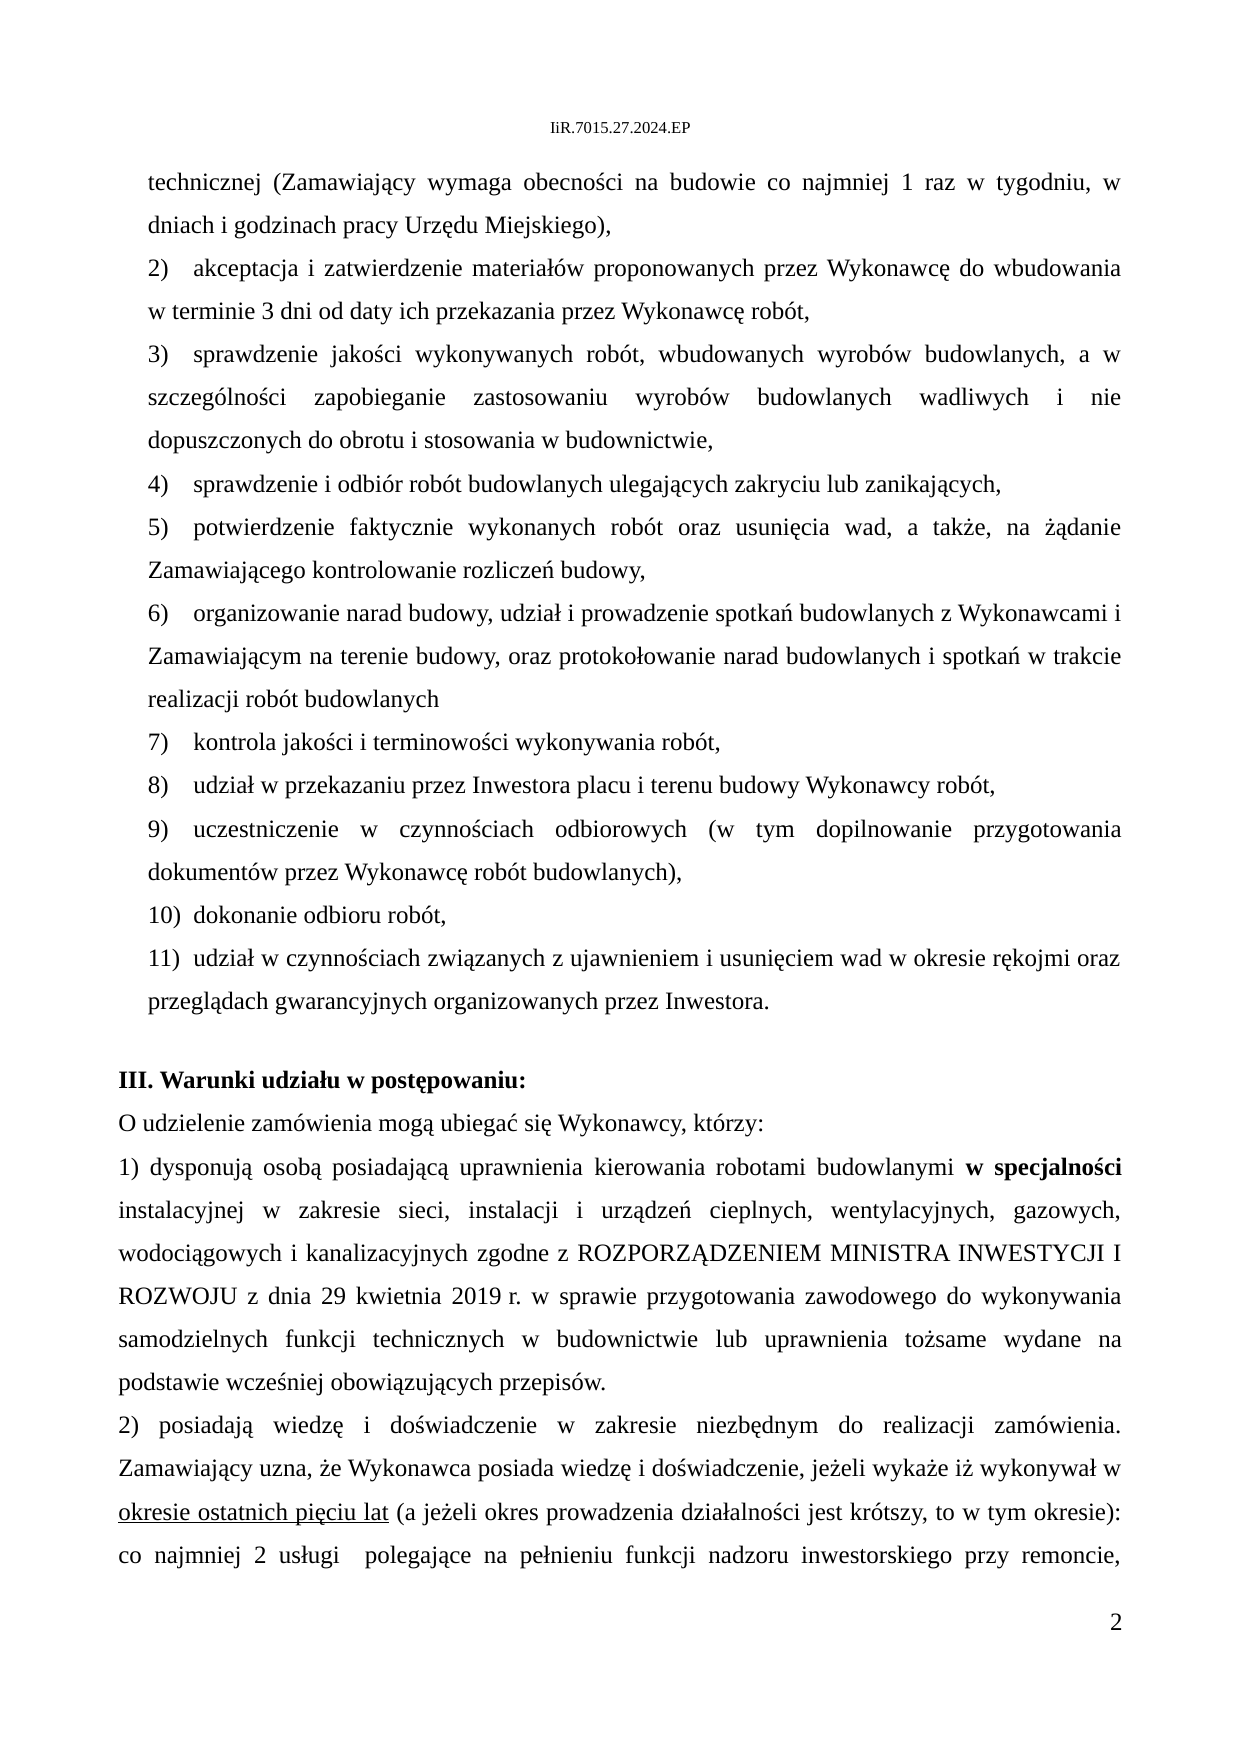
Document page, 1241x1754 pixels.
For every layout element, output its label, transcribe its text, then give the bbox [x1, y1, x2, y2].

list sprawdzenie jakości wykonywanych robót, wbudowanych wyrobów budowlanych, a w szczególności zapobieganie zastosowaniu wyrobów budowlanych wadliwych i nie dopuszczonych do obrotu i stosowania w budownictwie, [148, 339, 1122, 454]
list sprawdzenie i odbiór robót budowlanych ulegających zakryciu lub zanikających, [148, 469, 1122, 497]
list organizowanie narad budowy, udział i prowadzenie spotkań budowlanych z Wykonawcami i Zamawiającym na terenie budowy, oraz protokołowanie narad budowlanych i spotkań w trakcie realizacji robót budowlanych [148, 598, 1122, 713]
text III. Warunki udziału w postępowaniu: [118, 1065, 1122, 1094]
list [148, 167, 1122, 239]
list udział w czynnościach związanych z ujawnieniem i usunięciem wad w okresie rękojmi oraz przeglądach gwarancyjnych organizowanych przez Inwestora. [148, 943, 1122, 1015]
list akceptacja i zatwierdzenie materiałów proponowanych przez Wykonawcę do wbudowania w terminie 3 dni od daty ich przekazania przez Wykonawcę robót, [148, 253, 1122, 325]
list potwierdzenie faktycznie wykonanych robót oraz usunięcia wad, a także, na żądanie Zamawiającego kontrolowanie rozliczeń budowy, [148, 512, 1122, 584]
list dokonanie odbioru robót, [148, 900, 1122, 929]
text O udzielenie zamówienia mogą ubiegać się Wykonawcy, którzy: [118, 1108, 1122, 1137]
list uczestniczenie w czynnościach odbiorowych (w tym dopilnowanie przygotowania dokumentów przez Wykonawcę robót budowlanych), [148, 814, 1122, 886]
list kontrola jakości i terminowości wykonywania robót, [148, 727, 1122, 756]
text 1) dysponują osobą posiadającą uprawnienia kierowania robotami budowlanymi w specjalności instalacyjnej w zakresie sieci, instalacji i urządzeń cieplnych, wentylacyjnych, gazowych, wodociągowych i kanalizacyjnych zgodne z ROZPORZĄDZENIEM MINISTRA INWESTYCJI I ROZWOJU z dnia 29 kwietnia 2019 r. w sprawie przygotowania zawodowego do wykonywania samodzielnych funkcji technicznych w budownictwie lub uprawnienia tożsame wydane na podstawie wcześniej obowiązujących przepisów. [118, 1152, 1122, 1396]
list udział w przekazaniu przez Inwestora placu i terenu budowy Wykonawcy robót, [148, 771, 1122, 799]
